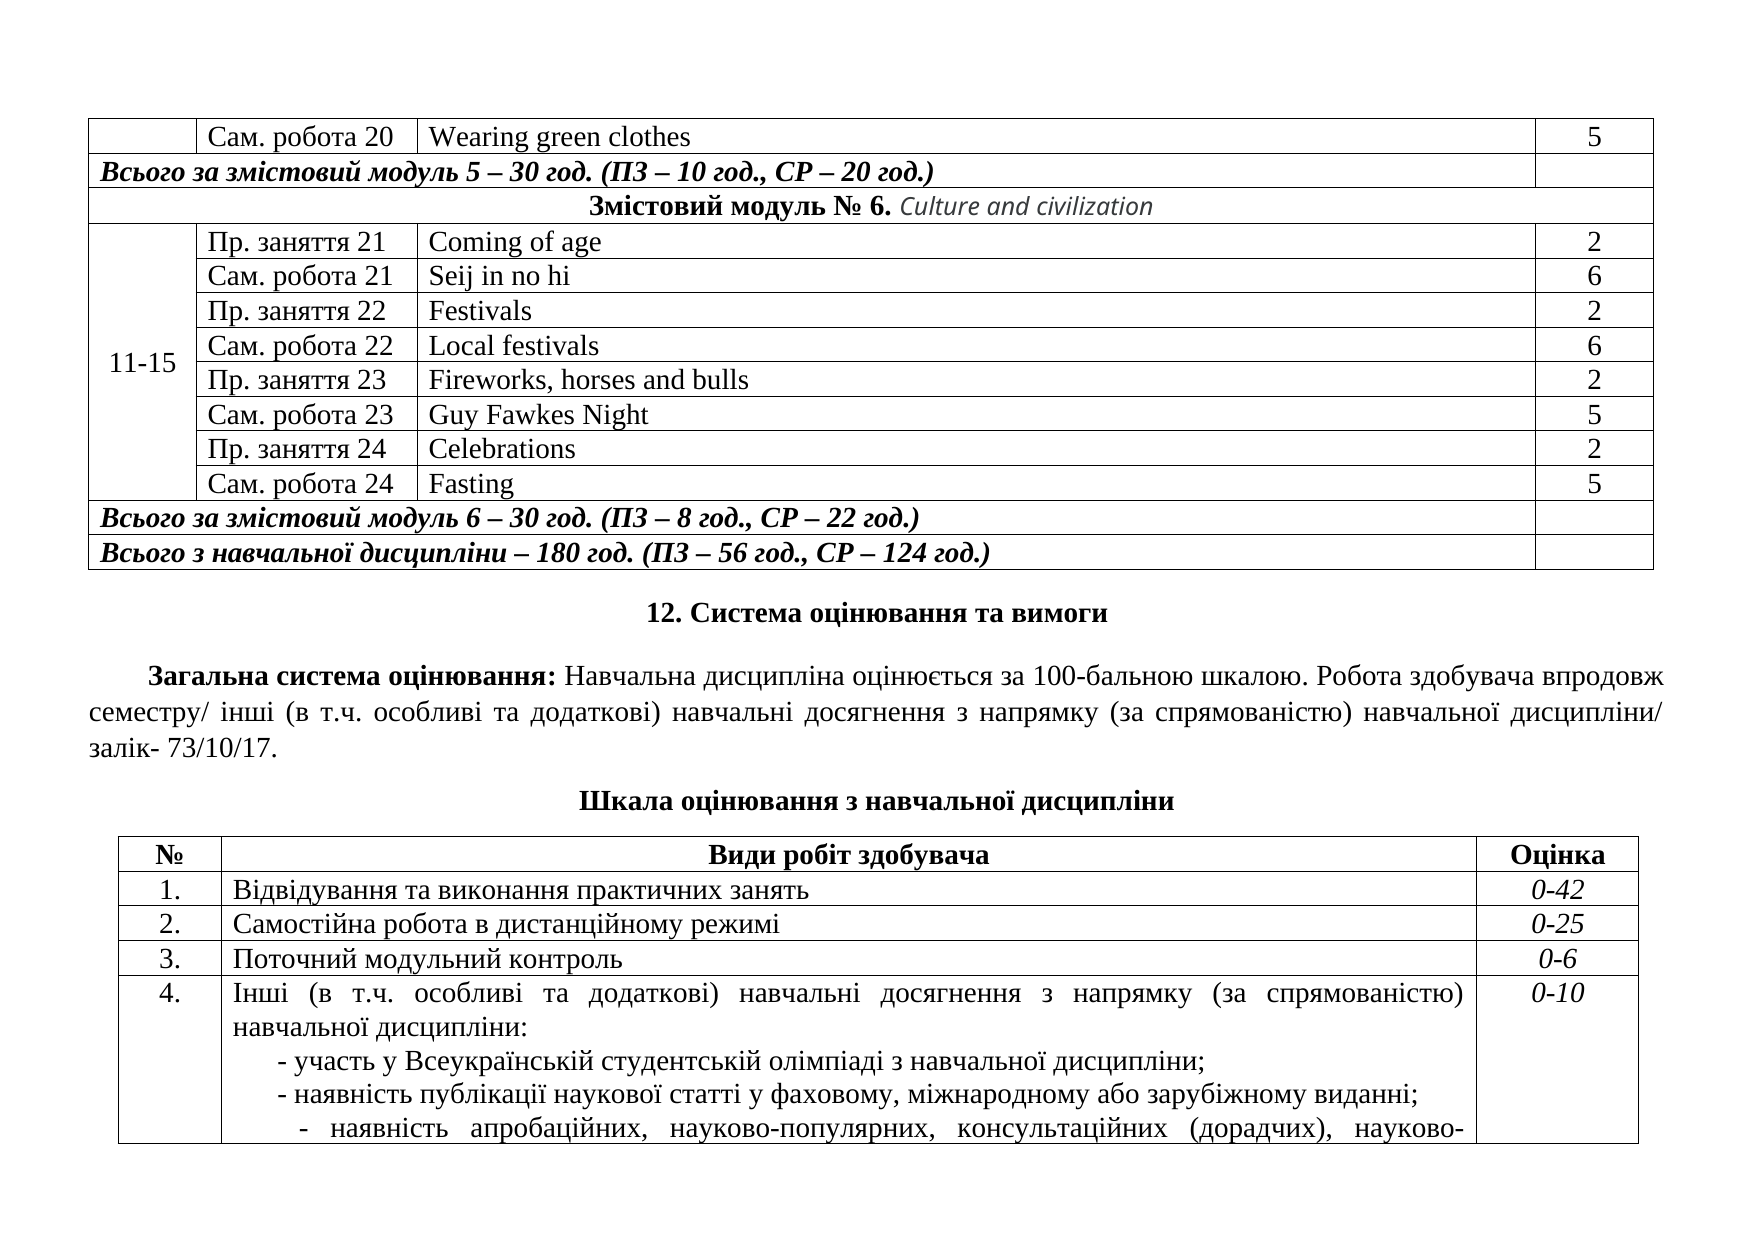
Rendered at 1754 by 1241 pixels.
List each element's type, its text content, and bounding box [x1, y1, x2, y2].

table_cell 2 [1536, 431, 1653, 465]
table_cell Fireworks, horses and bulls [418, 362, 1535, 396]
table_cell 11-15 [89, 224, 196, 499]
table_cell 2 [1536, 224, 1653, 257]
table_cell Fasting [418, 466, 1535, 499]
table_cell Local festivals [418, 328, 1535, 361]
table_cell [1536, 501, 1653, 534]
table_cell 5 [1536, 397, 1653, 430]
table_cell Пр. заняття 22 [197, 293, 417, 327]
text Загальна система оцінювання: Навчальна дисципліна оцінюється за 100-бальною шкалою. Робота здобувача впродовж семестру/ інші (в т.ч. особливі та додаткові) навчальні досягнення з напрямку (за спрямованістю) навчальної дисципліни/ залік- 73/10/17. [89, 658, 1665, 764]
table_cell Пр. заняття 24 [197, 431, 417, 465]
table_cell Seij in no hi [418, 259, 1535, 292]
table_cell Сам. робота 21 [197, 259, 417, 292]
table_cell Відвідування та виконання практичних занять [222, 872, 1476, 905]
table_cell Celebrations [418, 431, 1535, 465]
table_cell Всього з навчальної дисципліни – 180 год. (ПЗ – 56 год., СР – 124 год.) [89, 535, 1535, 569]
table_header Оцінка [1477, 837, 1638, 871]
table_cell [1536, 154, 1653, 187]
table_header № [119, 837, 221, 871]
table_cell Всього за змістовий модуль 5 – 30 год. (ПЗ – 10 год., СР – 20 год.) [89, 154, 1535, 187]
table_cell 3. [119, 941, 221, 974]
table_cell Змістовий модуль № 6. Culture and civilization [89, 188, 1653, 223]
table_cell Festivals [418, 293, 1535, 327]
table_cell 6 [1536, 259, 1653, 292]
table_cell 0-42 [1477, 872, 1638, 905]
table_cell 4. [119, 976, 221, 1143]
table_cell Всього за змістовий модуль 6 – 30 год. (ПЗ – 8 год., СР – 22 год.) [89, 501, 1535, 534]
text Шкала оцінювання з навчальної дисципліни [89, 783, 1665, 817]
table_cell 6 [1536, 328, 1653, 361]
text 12. Система оцінювання та вимоги [89, 595, 1665, 628]
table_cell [222, 976, 1476, 1143]
table_header Види робіт здобувача [222, 837, 1476, 871]
table_cell Wearing green clothes [418, 119, 1535, 153]
table_cell Coming of age [418, 224, 1535, 257]
table_cell 2 [1536, 362, 1653, 396]
table_cell Сам. робота 23 [197, 397, 417, 430]
table_cell Сам. робота 24 [197, 466, 417, 499]
table_cell 0-6 [1477, 941, 1638, 974]
table_cell Пр. заняття 23 [197, 362, 417, 396]
table_cell 5 [1536, 119, 1653, 153]
table_cell 0-10 [1477, 976, 1638, 1143]
table_cell Самостійна робота в дистанційному режимі [222, 906, 1476, 940]
table_cell 0-25 [1477, 906, 1638, 940]
table_cell Сам. робота 22 [197, 328, 417, 361]
table_cell Guy Fawkes Night [418, 397, 1535, 430]
table_cell 1. [119, 872, 221, 905]
table_cell [1536, 535, 1653, 569]
table_cell Сам. робота 20 [197, 119, 417, 153]
table_cell 2 [1536, 293, 1653, 327]
table_cell 2. [119, 906, 221, 940]
table_cell Пр. заняття 21 [197, 224, 417, 257]
table_cell Поточний модульний контроль [222, 941, 1476, 974]
table_cell 5 [1536, 466, 1653, 499]
